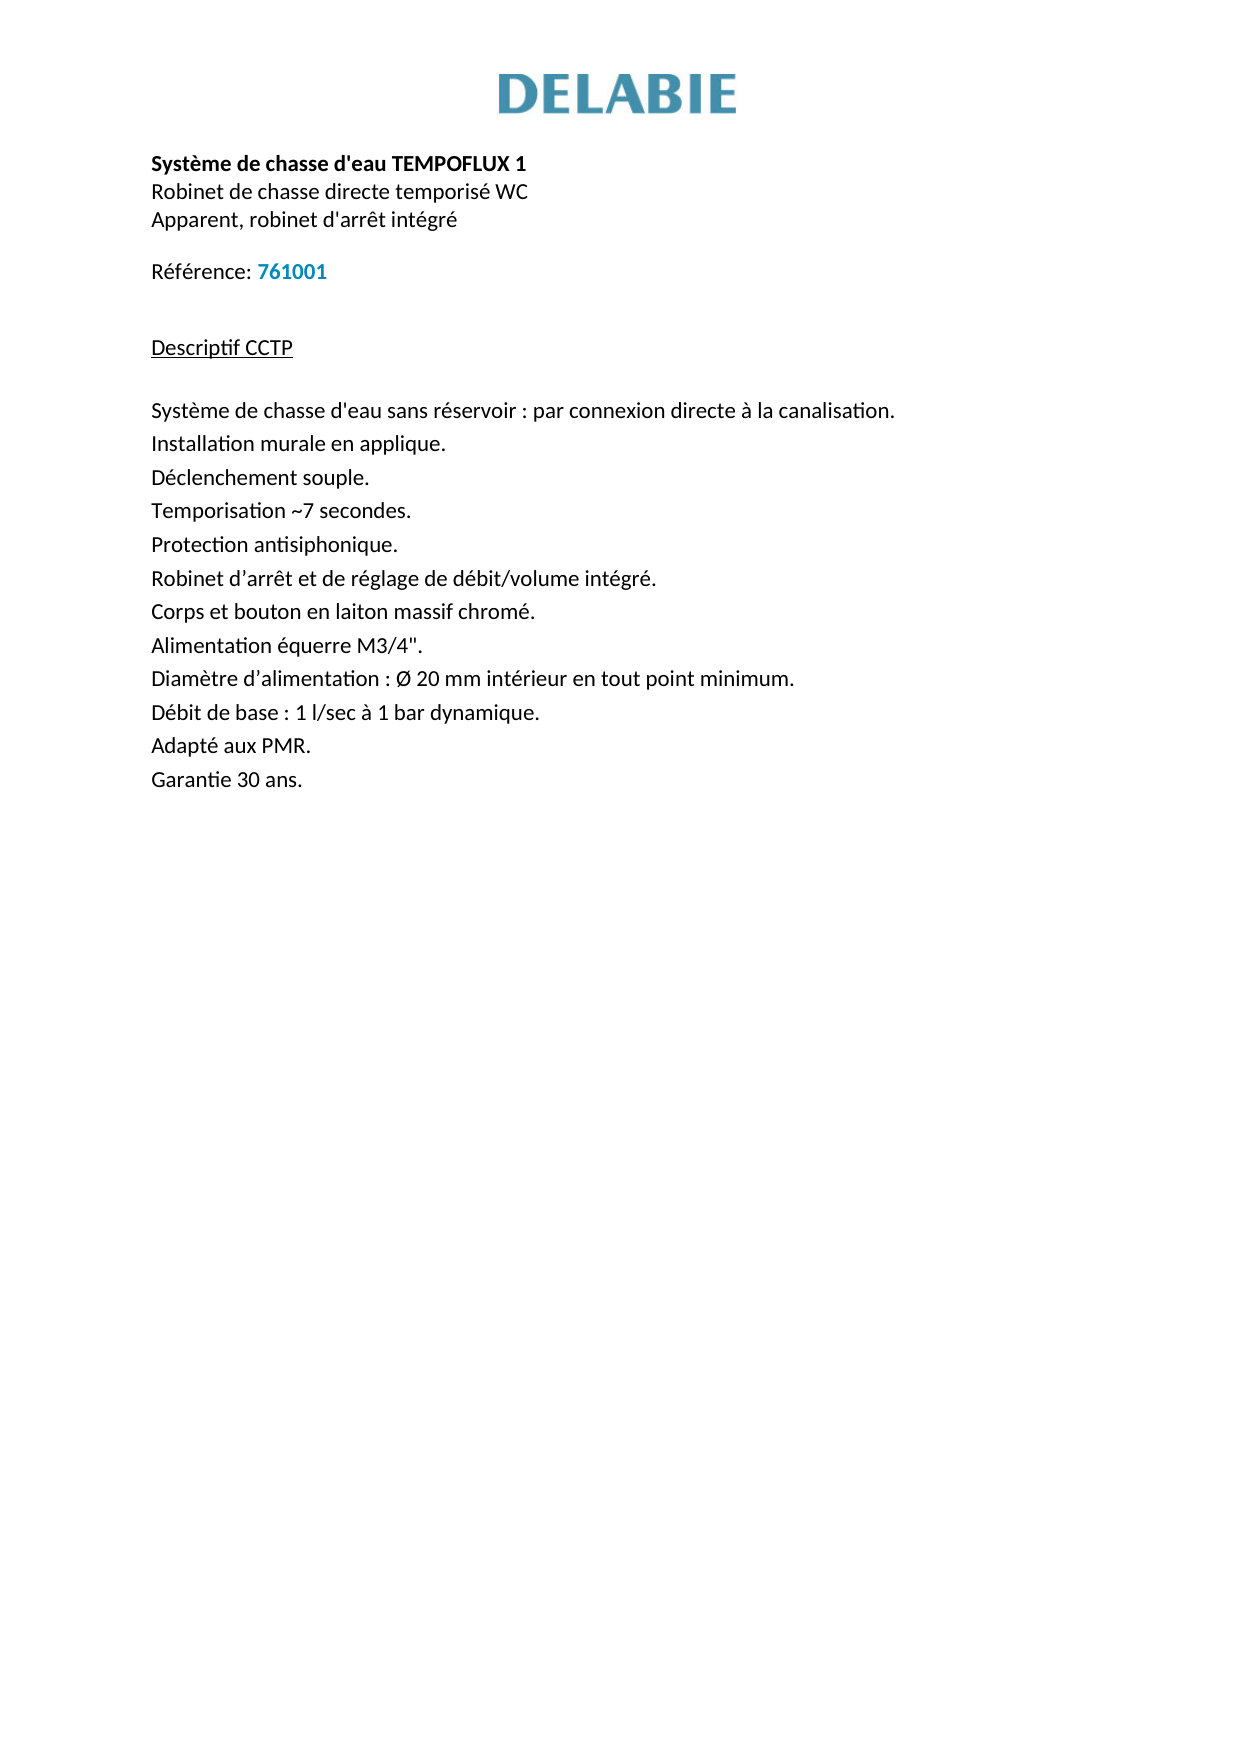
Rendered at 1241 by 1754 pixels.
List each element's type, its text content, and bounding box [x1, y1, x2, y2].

text Robinet d’arrêt et de réglage de débit/volume intégré. [151, 564, 1084, 592]
text Alimentation équerre M3/4". [151, 631, 1084, 659]
text Adapté aux PMR. [151, 731, 1084, 759]
text Système de chasse d'eau sans réservoir : par connexion directe à la canalisation. [151, 396, 1084, 424]
picture [497, 74, 738, 114]
text Temporisation ~7 secondes. [151, 497, 1084, 525]
text Système de chasse d'eau TEMPOFLUX 1 [151, 149, 1084, 177]
text Diamètre d’alimentation : Ø 20 mm intérieur en tout point minimum. [151, 664, 1084, 692]
text Garantie 30 ans. [151, 765, 1084, 793]
text Robinet de chasse directe temporisé WC [151, 177, 1084, 205]
text Apparent, robinet d'arrêt intégré [151, 205, 1084, 233]
text Corps et bouton en laiton massif chromé. [151, 597, 1084, 625]
text Protection antisiphonique. [151, 530, 1084, 558]
text Débit de base : 1 l/sec à 1 bar dynamique. [151, 698, 1084, 726]
text Installation murale en applique. [151, 429, 1084, 458]
text Déclenchement souple. [151, 463, 1084, 491]
text Descriptif CCTP [151, 333, 1084, 361]
text Référence: 761001 [151, 257, 1084, 285]
